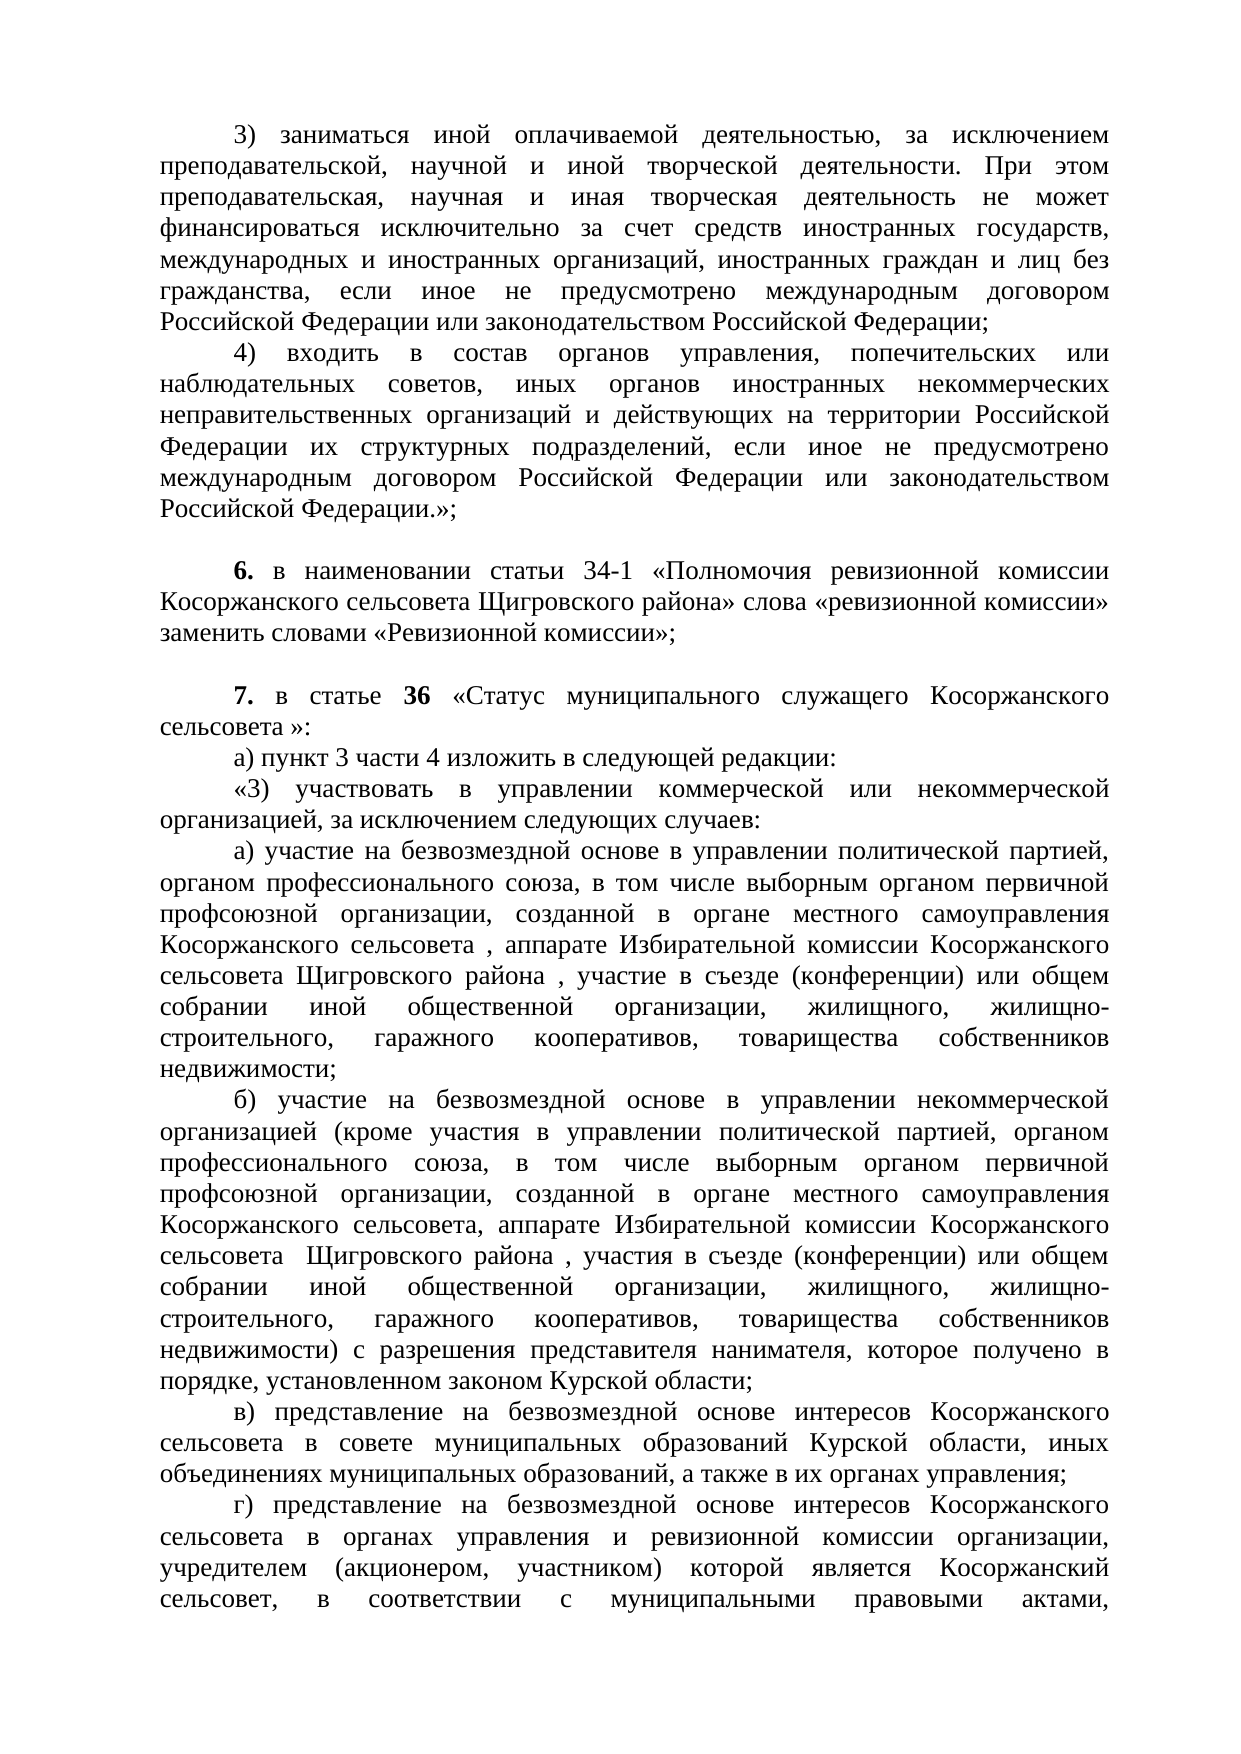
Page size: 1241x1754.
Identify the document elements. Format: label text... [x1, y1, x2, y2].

text а) пункт 3 части 4 изложить в следующей редакции: [159, 741, 1110, 772]
text 3) заниматься иной оплачиваемой деятельностью, за исключением преподавательской, научной и иной творческой деятельности. При этом преподавательская, научная и иная творческая деятельность не может финансироваться исключительно за счет средств иностранных государств, международных и иностранных организаций, иностранных граждан и лиц без гражданства, если иное не предусмотрено международным договором Российской Федерации или законодательством Российской Федерации; [159, 118, 1110, 336]
text 7. в статье 36 «Статус муниципального служащего Косоржанского сельсовета »: [159, 679, 1110, 741]
text 4) входить в состав органов управления, попечительских или наблюдательных советов, иных органов иностранных некоммерческих неправительственных организаций и действующих на территории Российской Федерации их структурных подразделений, если иное не предусмотрено международным договором Российской Федерации или законодательством Российской Федерации.»; [159, 336, 1110, 523]
text «3) участвовать в управлении коммерческой или некоммерческой организацией, за исключением следующих случаев: [159, 772, 1110, 834]
text б) участие на безвозмездной основе в управлении некоммерческой организацией (кроме участия в управлении политической партией, органом профессионального союза, в том числе выборным органом первичной профсоюзной организации, созданной в органе местного самоуправления Косоржанского сельсовета, аппарате Избирательной комиссии Косоржанского сельсовета Щигровского района , участия в съезде (конференции) или общем собрании иной общественной организации, жилищного, жилищно-строительного, гаражного кооперативов, товарищества собственников недвижимости) с разрешения представителя нанимателя, которое получено в порядке, установленном законом Курской области; [159, 1084, 1110, 1395]
text в) представление на безвозмездной основе интересов Косоржанского сельсовета в совете муниципальных образований Курской области, иных объединениях муниципальных образований, а также в их органах управления; [159, 1395, 1110, 1488]
text а) участие на безвозмездной основе в управлении политической партией, органом профессионального союза, в том числе выборным органом первичной профсоюзной организации, созданной в органе местного самоуправления Косоржанского сельсовета , аппарате Избирательной комиссии Косоржанского сельсовета Щигровского района , участие в съезде (конференции) или общем собрании иной общественной организации, жилищного, жилищно-строительного, гаражного кооперативов, товарищества собственников недвижимости; [159, 834, 1110, 1084]
text 6. в наименовании статьи 34-1 «Полномочия ревизионной комиссии Косоржанского сельсовета Щигровского района» слова «ревизионной комиссии» заменить словами «Ревизионной комиссии»; [159, 554, 1110, 648]
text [159, 1488, 1110, 1613]
